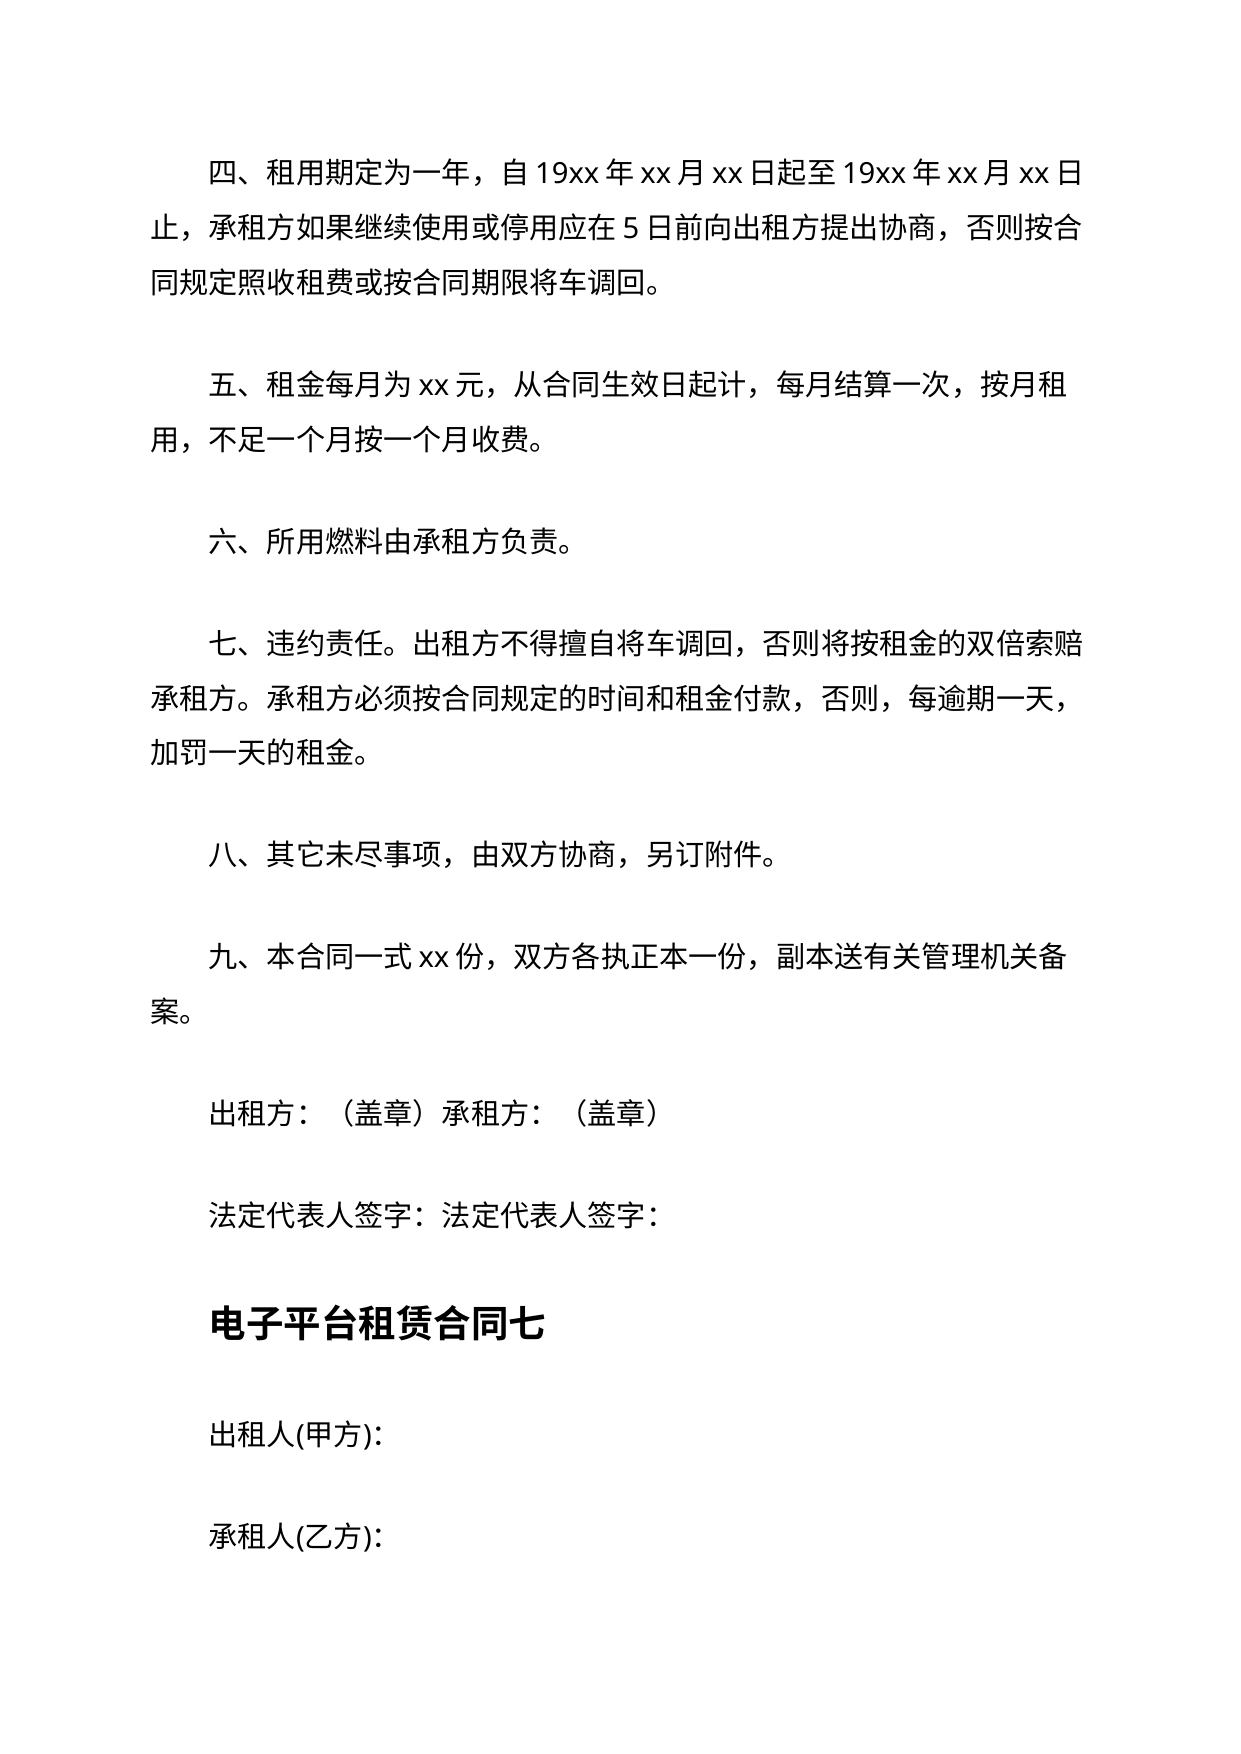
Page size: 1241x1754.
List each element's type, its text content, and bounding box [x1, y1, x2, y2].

text 七、违约责任。出租方不得擅自将车调回，否则将按租金的双倍索赔承租方。承租方必须按合同规定的时间和租金付款，否则，每逾期一天，加罚一天的租金。 [150, 620, 1090, 772]
text 电子平台租赁合同七 [150, 1294, 1090, 1348]
text 九、本合同一式xx份，双方各执正本一份，副本送有关管理机关备案。 [150, 934, 1090, 1031]
text 承租人(乙方)： [150, 1513, 1090, 1556]
text 法定代表人签字：法定代表人签字： [150, 1192, 1090, 1234]
text 五、租金每月为xx元，从合同生效日起计，每月结算一次，按月租用，不足一个月按一个月收费。 [150, 362, 1090, 459]
text 四、租用期定为一年，自19xx年xx月xx日起至19xx年xx月xx日止，承租方如果继续使用或停用应在5日前向出租方提出协商，否则按合同规定照收租费或按合同期限将车调回。 [150, 150, 1090, 302]
text 出租人(甲方)： [150, 1411, 1090, 1454]
text 八、其它未尽事项，由双方协商，另订附件。 [150, 832, 1090, 874]
text 出租方：（盖章）承租方：（盖章） [150, 1090, 1090, 1133]
text 六、所用燃料由承租方负责。 [150, 518, 1090, 561]
